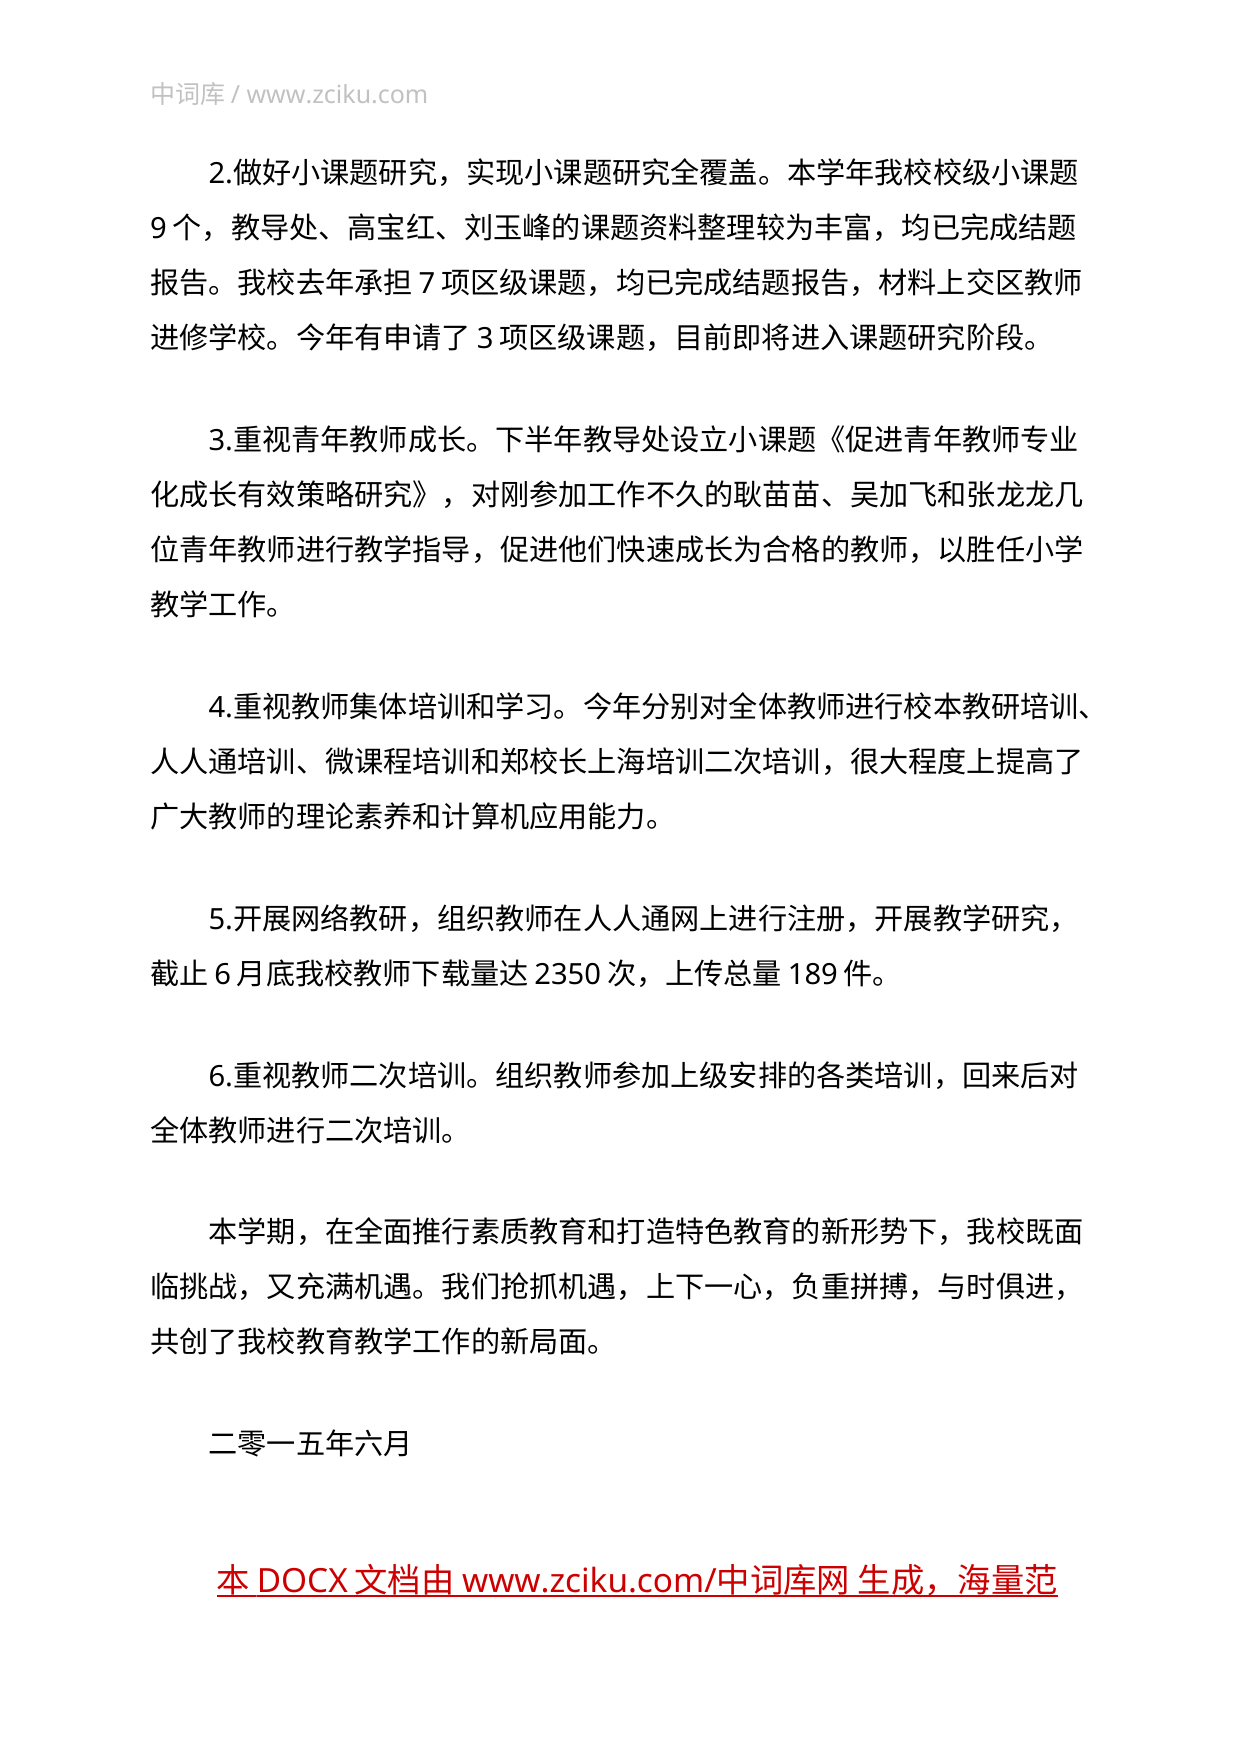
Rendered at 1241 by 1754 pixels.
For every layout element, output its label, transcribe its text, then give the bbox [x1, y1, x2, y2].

text 2.做好小课题研究，实现小课题研究全覆盖。本学年我校校级小课题9个，教导处、高宝红、刘玉峰的课题资料整理较为丰富，均已完成结题报告。我校去年承担7项区级课题，均已完成结题报告，材料上交区教师进修学校。今年有申请了3项区级课题，目前即将进入课题研究阶段。 [150, 150, 1090, 357]
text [150, 1553, 1090, 1602]
text 本学期，在全面推行素质教育和打造特色教育的新形势下，我校既面临挑战，又充满机遇。我们抢抓机遇，上下一心，负重拼搏，与时俱进，共创了我校教育教学工作的新局面。 [150, 1209, 1090, 1361]
text 二零一五年六月 [150, 1421, 1090, 1463]
text 3.重视青年教师成长。下半年教导处设立小课题《促进青年教师专业化成长有效策略研究》，对刚参加工作不久的耿苗苗、吴加飞和张龙龙几位青年教师进行教学指导，促进他们快速成长为合格的教师，以胜任小学教学工作。 [150, 417, 1090, 624]
text 5.开展网络教研，组织教师在人人通网上进行注册，开展教学研究，截止6月底我校教师下载量达2350次，上传总量189件。 [150, 895, 1090, 993]
text 6.重视教师二次培训。组织教师参加上级安排的各类培训，回来后对全体教师进行二次培训。 [150, 1052, 1090, 1149]
text 4.重视教师集体培训和学习。今年分别对全体教师进行校本教研培训、人人通培训、微课程培训和郑校长上海培训二次培训，很大程度上提高了广大教师的理论素养和计算机应用能力。 [150, 683, 1090, 836]
